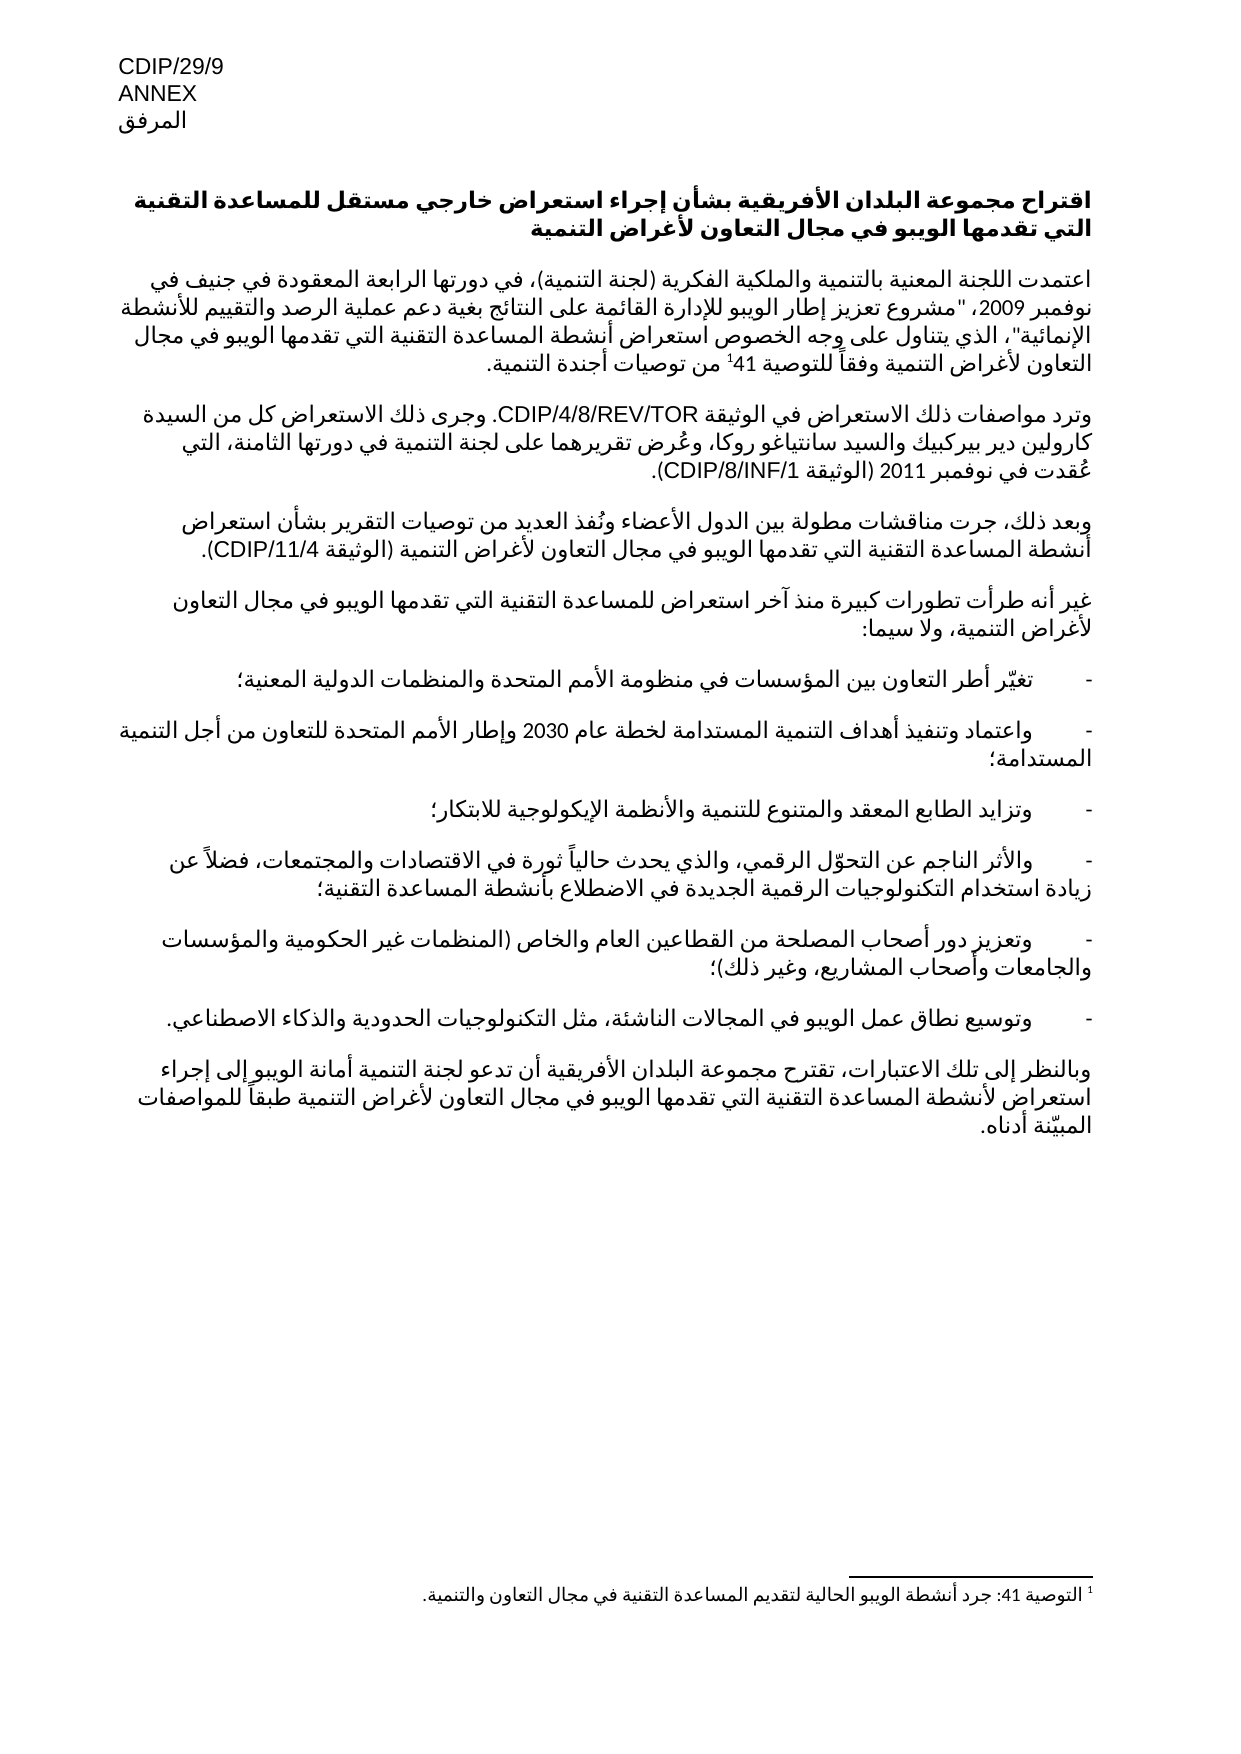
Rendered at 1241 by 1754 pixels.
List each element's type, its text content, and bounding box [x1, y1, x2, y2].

text اعتمدت اللجنة المعنية بالتنمية والملكية الفكرية (لجنة التنمية)، في دورتها الرابعة المعقودة في جنيف في نوفمبر 2009، "مشروع تعزيز إطار الويبو للإدارة القائمة على النتائج بغية دعم عملية الرصد والتقييم للأنشطة الإنمائية"، الذي يتناول على وجه الخصوص استعراض أنشطة المساعدة التقنية التي تقدمها الويبو في مجال التعاون لأغراض التنمية وفقاً للتوصية 41 من توصيات أجندة التنمية. [118, 266, 1092, 378]
text - والأثر الناجم عن التحوّل الرقمي، والذي يحدث حالياً ثورة في الاقتصادات والمجتمعات، فضلاً عن زيادة استخدام التكنولوجيات الرقمية الجديدة في الاضطلاع بأنشطة المساعدة التقنية؛ [118, 846, 1092, 902]
text - وتعزيز دور أصحاب المصلحة من القطاعين العام والخاص (المنظمات غير الحكومية والمؤسسات والجامعات وأصحاب المشاريع، وغير ذلك)؛ [118, 925, 1092, 981]
text اقتراح مجموعة البلدان الأفريقية بشأن إجراء استعراض خارجي مستقل للمساعدة التقنية التي تقدمها الويبو في مجال التعاون لأغراض التنمية [118, 187, 1092, 243]
text - تغيّر أطر التعاون بين المؤسسات في منظومة الأمم المتحدة والمنظمات الدولية المعنية؛ [118, 665, 1092, 693]
text - واعتماد وتنفيذ أهداف التنمية المستدامة لخطة عام 2030 وإطار الأمم المتحدة للتعاون من أجل التنمية المستدامة؛ [118, 716, 1092, 772]
text - وتوسيع نطاق عمل الويبو في المجالات الناشئة، مثل التكنولوجيات الحدودية والذكاء الاصطناعي. [118, 1004, 1092, 1032]
text وبالنظر إلى تلك الاعتبارات، تقترح مجموعة البلدان الأفريقية أن تدعو لجنة التنمية أمانة الويبو إلى إجراء استعراض لأنشطة المساعدة التقنية التي تقدمها الويبو في مجال التعاون لأغراض التنمية طبقاً للمواصفات المبيّنة أدناه. [118, 1055, 1092, 1139]
text غير أنه طرأت تطورات كبيرة منذ آخر استعراض للمساعدة التقنية التي تقدمها الويبو في مجال التعاون لأغراض التنمية، ولا سيما: [118, 586, 1092, 642]
text - وتزايد الطابع المعقد والمتنوع للتنمية والأنظمة الإيكولوجية للابتكار؛ [118, 795, 1092, 823]
text وترد مواصفات ذلك الاستعراض في الوثيقة CDIP/4/8/REV/TOR. وجرى ذلك الاستعراض كل من السيدة كارولين دير بيركبيك والسيد سانتياغو روكا، وعُرض تقريرهما على لجنة التنمية في دورتها الثامنة، التي عُقدت في نوفمبر 2011 (الوثيقة CDIP/8/INF/1). [118, 401, 1092, 484]
text وبعد ذلك، جرت مناقشات مطولة بين الدول الأعضاء ونُفذ العديد من توصيات التقرير بشأن استعراض أنشطة المساعدة التقنية التي تقدمها الويبو في مجال التعاون لأغراض التنمية (الوثيقة CDIP/11/4). [118, 507, 1092, 563]
